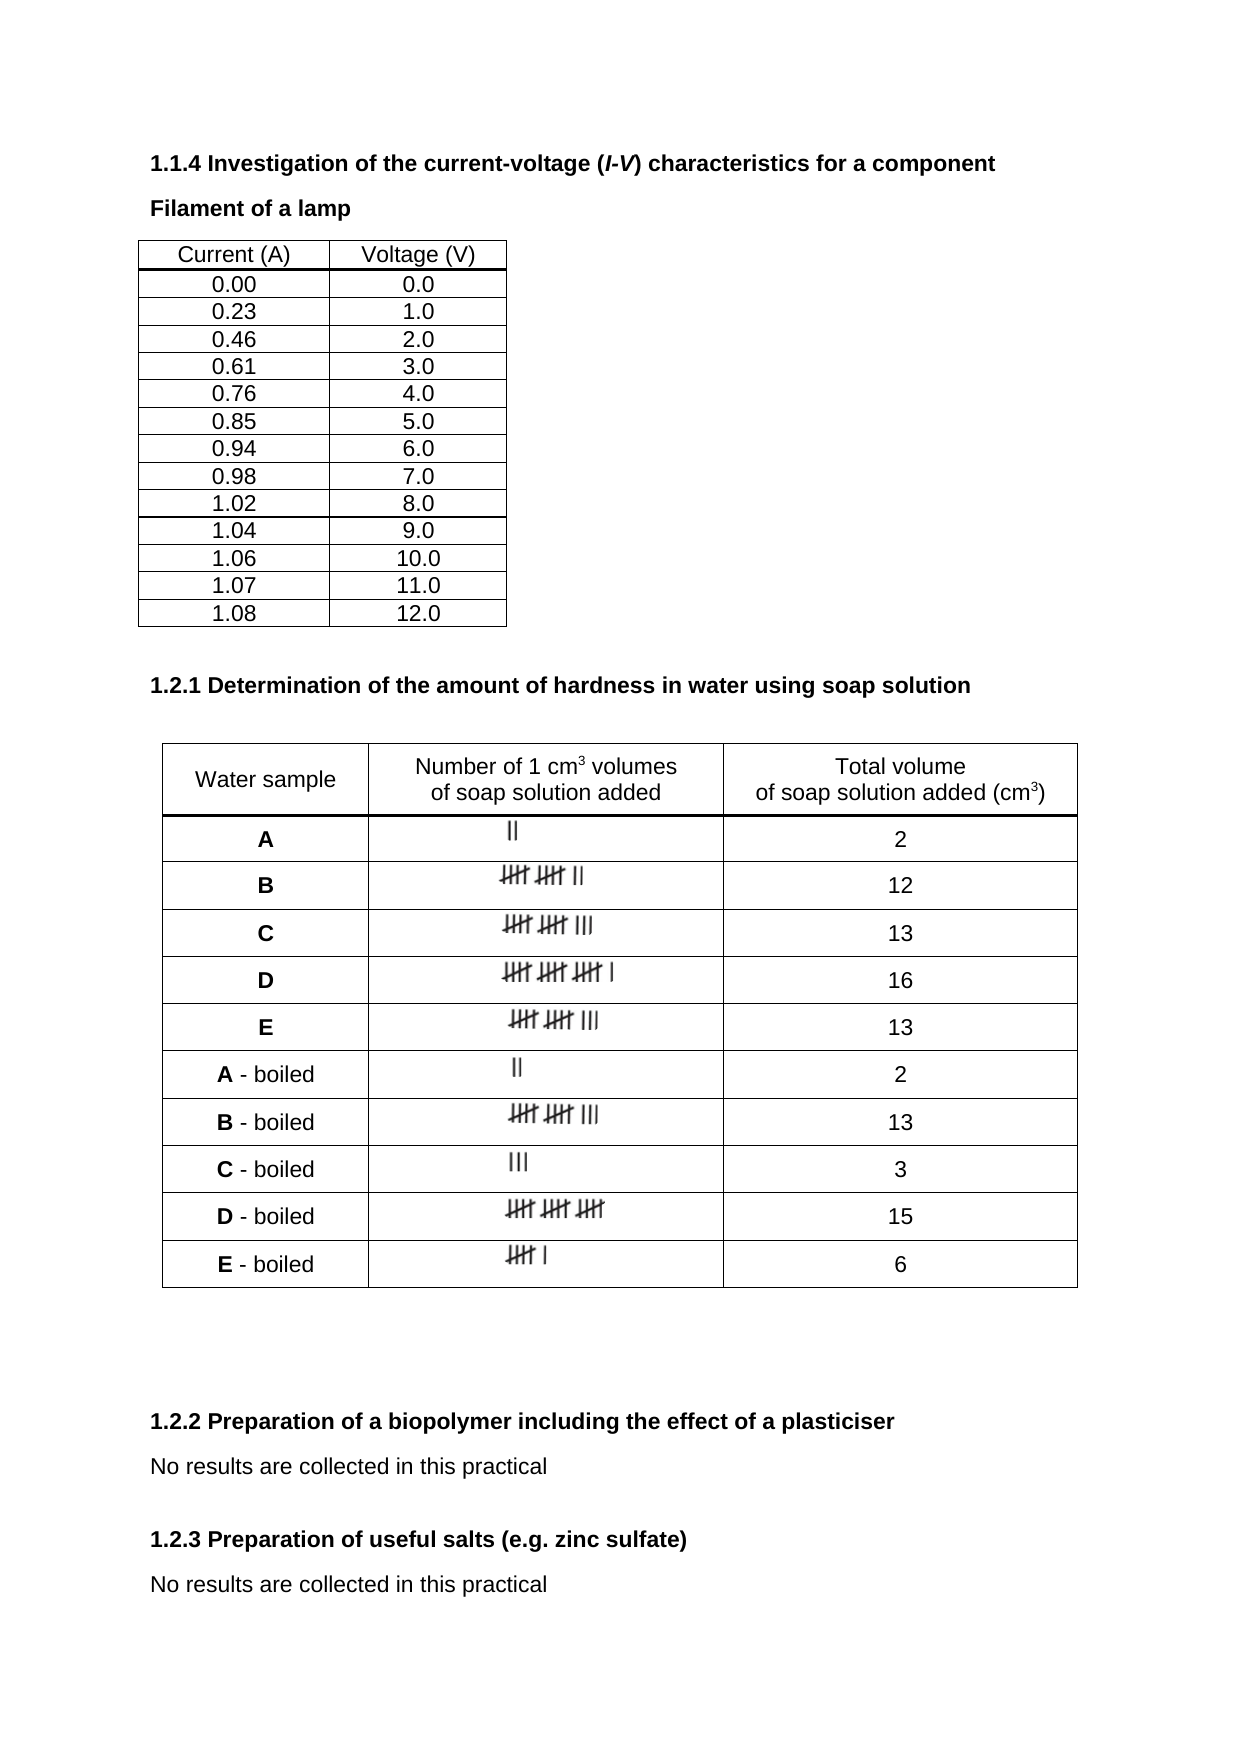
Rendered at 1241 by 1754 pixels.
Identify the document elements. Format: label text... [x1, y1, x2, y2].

table_cell E - boiled [163, 1241, 368, 1287]
table_cell 0.0 [330, 271, 506, 297]
table_cell 16 [724, 957, 1077, 1003]
table_cell 0.61 [139, 353, 329, 379]
table_cell D - boiled [163, 1193, 368, 1239]
table_cell 2 [724, 817, 1077, 861]
table_cell [369, 1099, 723, 1145]
table_cell 6 [724, 1241, 1077, 1287]
table_cell 1.08 [139, 600, 329, 626]
table_header Water sample [163, 744, 368, 814]
table_cell 10.0 [330, 545, 506, 571]
table_cell 11.0 [330, 572, 506, 598]
table_cell 0.23 [139, 298, 329, 324]
table_cell C - boiled [163, 1146, 368, 1192]
text 1.2.3 Preparation of useful salts (e.g. zinc sulfate) [150, 1526, 1090, 1553]
table_header Total volume of soap solution added (cm3) [724, 744, 1077, 814]
table_cell 13 [724, 1099, 1077, 1145]
table_cell 13 [724, 1004, 1077, 1050]
table_cell [369, 1193, 723, 1239]
table_cell E [163, 1004, 368, 1050]
table_cell D [163, 957, 368, 1003]
table_cell 13 [724, 910, 1077, 956]
text Filament of a lamp [150, 195, 1090, 221]
table_cell [369, 910, 723, 956]
table_cell 1.0 [330, 298, 506, 324]
table_cell 5.0 [330, 408, 506, 434]
table_cell 12.0 [330, 600, 506, 626]
table_cell A [163, 817, 368, 861]
table_header Number of 1 cm3 volumes of soap solution added [369, 744, 723, 814]
table_cell 6.0 [330, 435, 506, 462]
table_cell B [163, 862, 368, 908]
table_header Voltage (V) [330, 241, 506, 268]
text 1.2.1 Determination of the amount of hardness in water using soap solution [150, 672, 1090, 698]
table_cell C [163, 910, 368, 956]
table_cell 3.0 [330, 353, 506, 379]
table_cell 2 [724, 1051, 1077, 1098]
table_cell B - boiled [163, 1099, 368, 1145]
text 1.2.2 Preparation of a biopolymer including the effect of a plasticiser [150, 1408, 1090, 1434]
table_cell 0.98 [139, 463, 329, 489]
table_cell 3 [724, 1146, 1077, 1192]
text 1.1.4 Investigation of the current-voltage (I-V) characteristics for a component [150, 150, 1090, 176]
table_cell 0.76 [139, 380, 329, 407]
text No results are collected in this practical [150, 1571, 1090, 1598]
table_cell 15 [724, 1193, 1077, 1239]
table_cell 1.07 [139, 572, 329, 598]
table_cell 0.85 [139, 408, 329, 434]
table_cell [369, 862, 723, 908]
table_cell [369, 957, 723, 1003]
table_cell [369, 1146, 723, 1192]
table_cell 7.0 [330, 463, 506, 489]
table_cell 0.46 [139, 326, 329, 352]
table_cell 8.0 [330, 490, 506, 516]
table_cell 2.0 [330, 326, 506, 352]
table_cell [369, 817, 723, 861]
text No results are collected in this practical [150, 1453, 1090, 1479]
table_cell 0.00 [139, 271, 329, 297]
table_cell 1.06 [139, 545, 329, 571]
table_cell [369, 1051, 723, 1098]
table_header Current (A) [139, 241, 329, 268]
table_cell [369, 1241, 723, 1287]
table_cell 1.04 [139, 518, 329, 544]
table_cell [369, 1004, 723, 1050]
table_cell 4.0 [330, 380, 506, 407]
table_cell 1.02 [139, 490, 329, 516]
table_cell 9.0 [330, 518, 506, 544]
table_cell 0.94 [139, 435, 329, 462]
table_cell A - boiled [163, 1051, 368, 1098]
table_cell 12 [724, 862, 1077, 908]
